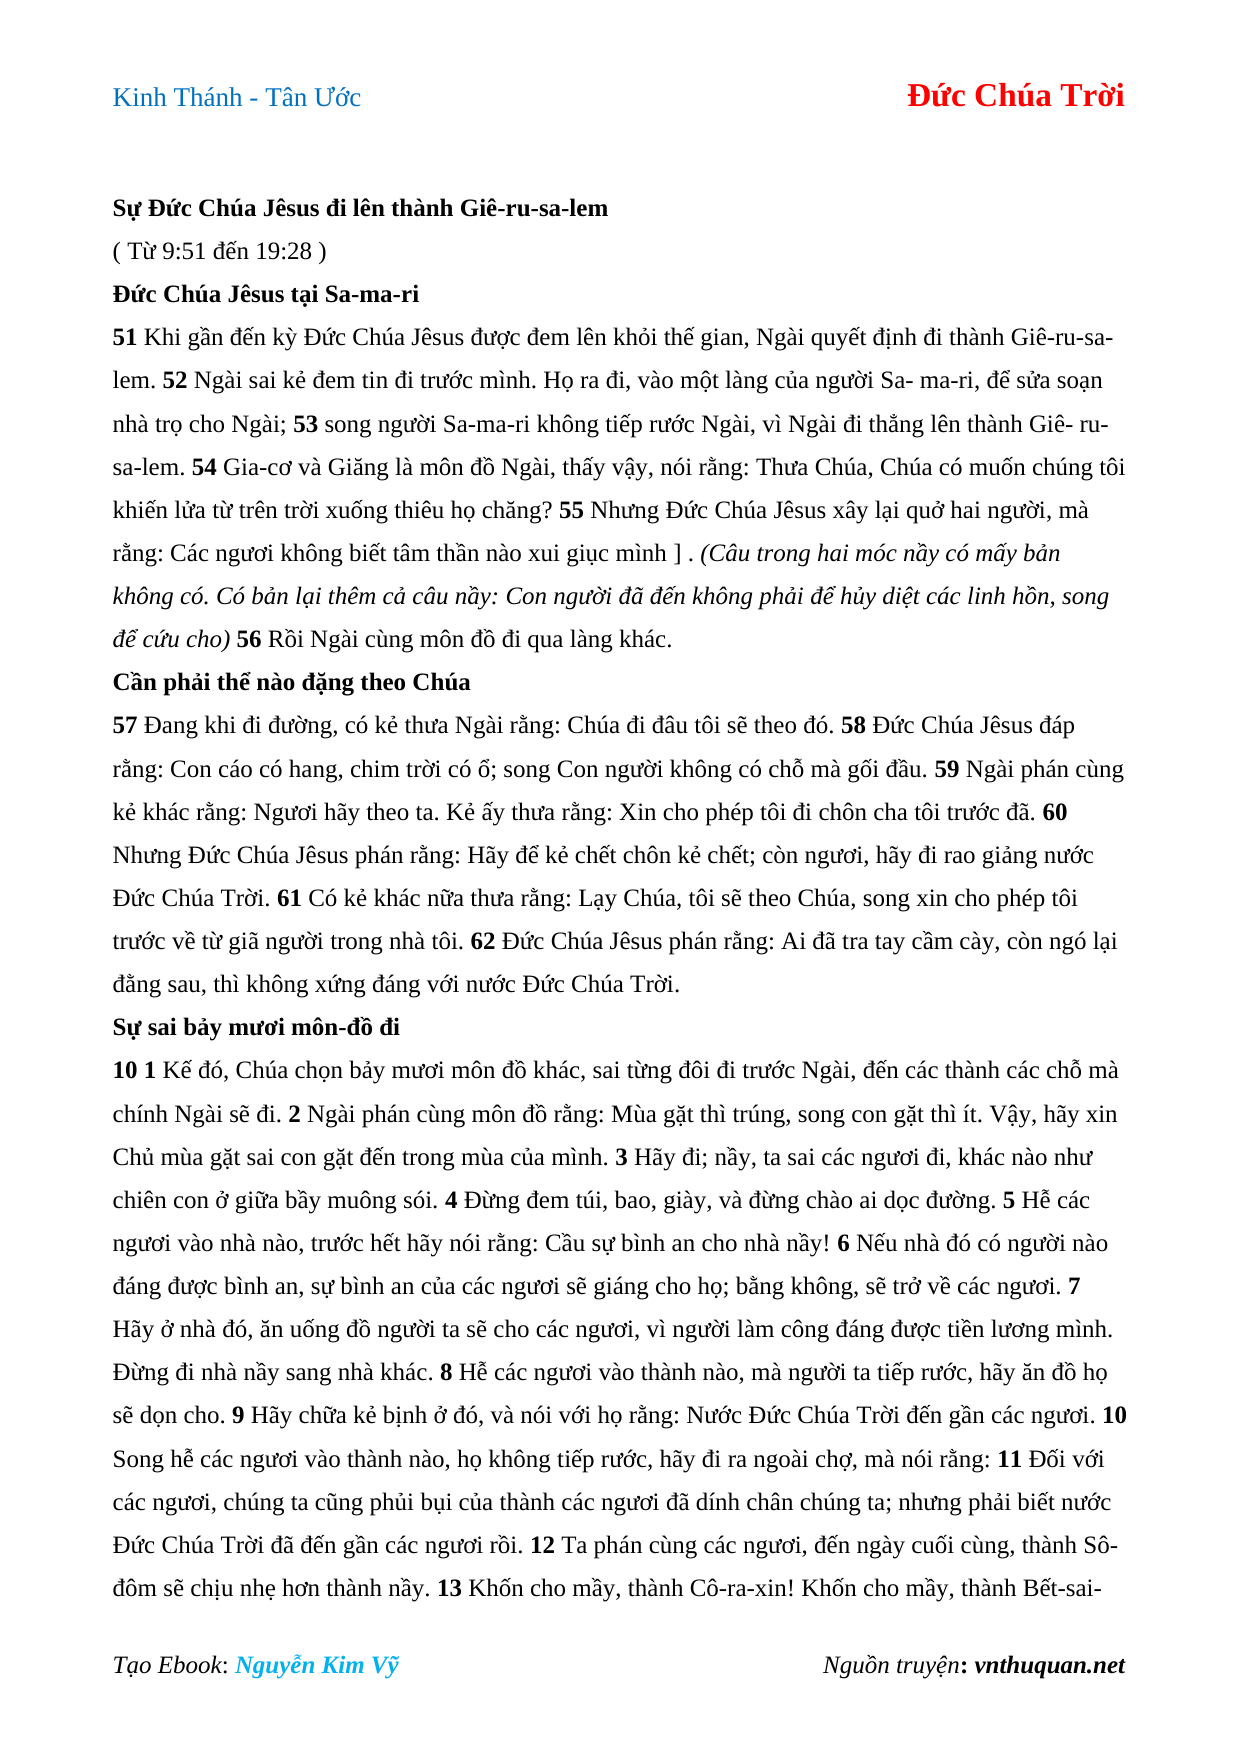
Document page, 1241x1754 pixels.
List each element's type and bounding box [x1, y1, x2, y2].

text [112, 150, 1128, 1602]
